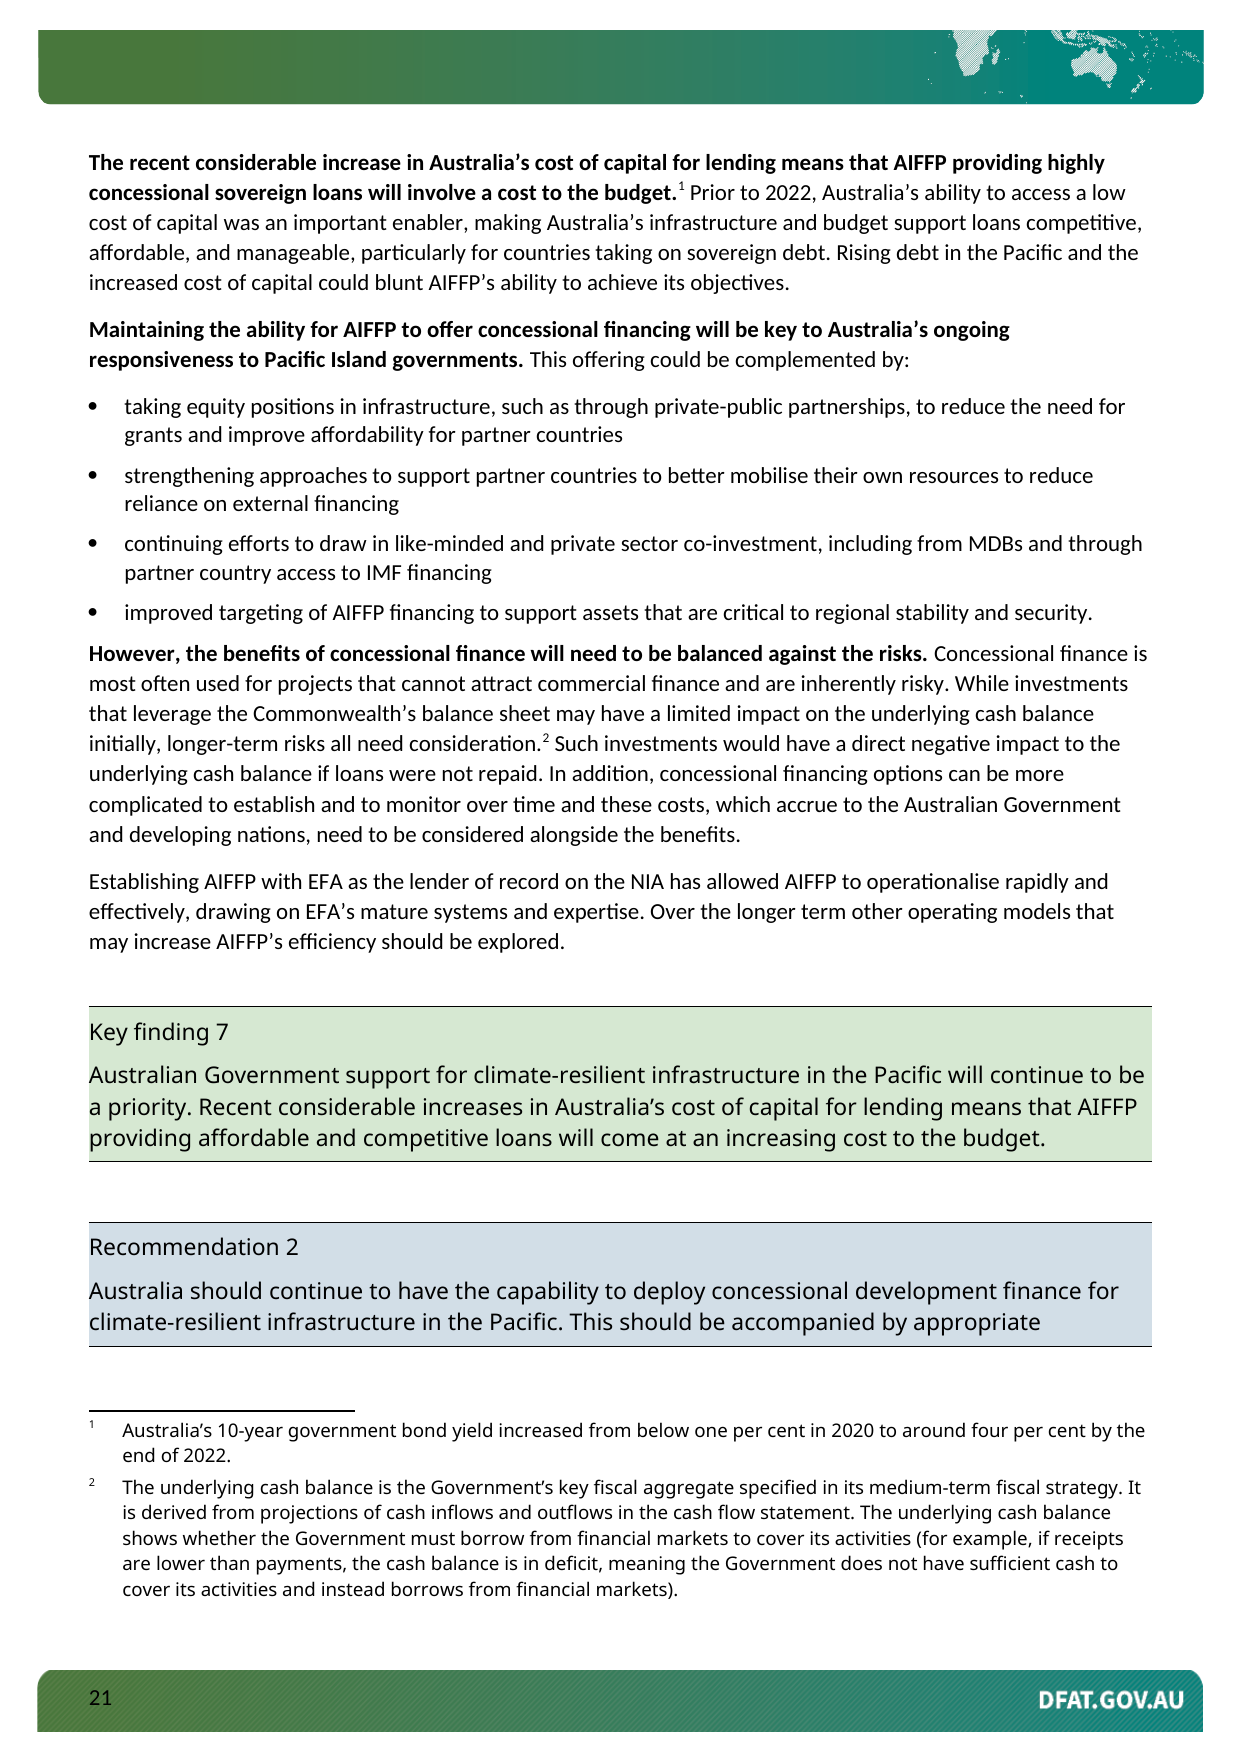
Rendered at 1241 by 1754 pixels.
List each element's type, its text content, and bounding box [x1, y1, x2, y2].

text Key finding 7 [89, 1007, 1152, 1047]
text However, the benefits of concessional finance will need to be balanced against the risks. Concessional finance is most often used for projects that cannot attract commercial finance and are inherently risky. While investments that leverage the Commonwealth’s balance sheet may have a limited impact on the underlying cash balance initially, longer-term risks all need consideration. Such investments would have a direct negative impact to the underlying cash balance if loans were not repaid. In addition, concessional financing options can be more complicated to establish and to monitor over time and these costs, which accrue to the Australian Government and developing nations, need to be considered alongside the benefits. [89, 639, 1152, 848]
text strengthening approaches to support partner countries to better mobilise their own resources to reduce reliance on external financing [89, 461, 1152, 517]
text The recent considerable increase in Australia’s cost of capital for lending means that AIFFP providing highly concessional sovereign loans will involve a cost to the budget. Prior to 2022, Australia’s ability to access a low cost of capital was an important enabler, making Australia’s infrastructure and budget support loans competitive, affordable, and manageable, particularly for countries taking on sovereign debt. Rising debt in the Pacific and the increased cost of capital could blunt AIFFP’s ability to achieve its objectives. [89, 148, 1152, 297]
text improved targeting of AIFFP financing to support assets that are critical to regional stability and security. [89, 598, 1152, 626]
picture [37, 1670, 1203, 1732]
text Establishing AIFFP with EFA as the lender of record on the NIA has allowed AIFFP to operationalise rapidly and effectively, drawing on EFA’s mature systems and expertise. Over the longer term other operating models that may increase AIFFP’s efficiency should be explored. [89, 867, 1152, 955]
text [89, 1266, 1152, 1346]
text taking equity positions in infrastructure, such as through private-public partnerships, to reduce the need for grants and improve affordability for partner countries [89, 392, 1152, 448]
text Maintaining the ability for AIFFP to offer concessional financing will be key to Australia’s ongoing responsiveness to Pacific Island governments. This offering could be complemented by: [89, 315, 1152, 374]
text Australian Government support for climate-resilient infrastructure in the Pacific will continue to be a priority. Recent considerable increases in Australia’s cost of capital for lending means that AIFFP providing affordable and competitive loans will come at an increasing cost to the budget. [89, 1050, 1152, 1161]
text continuing efforts to draw in like-minded and private sector co-investment, including from MDBs and through partner country access to IMF financing [89, 529, 1152, 586]
text Recommendation 2 [89, 1223, 1152, 1262]
picture [0, 0, 1241, 135]
